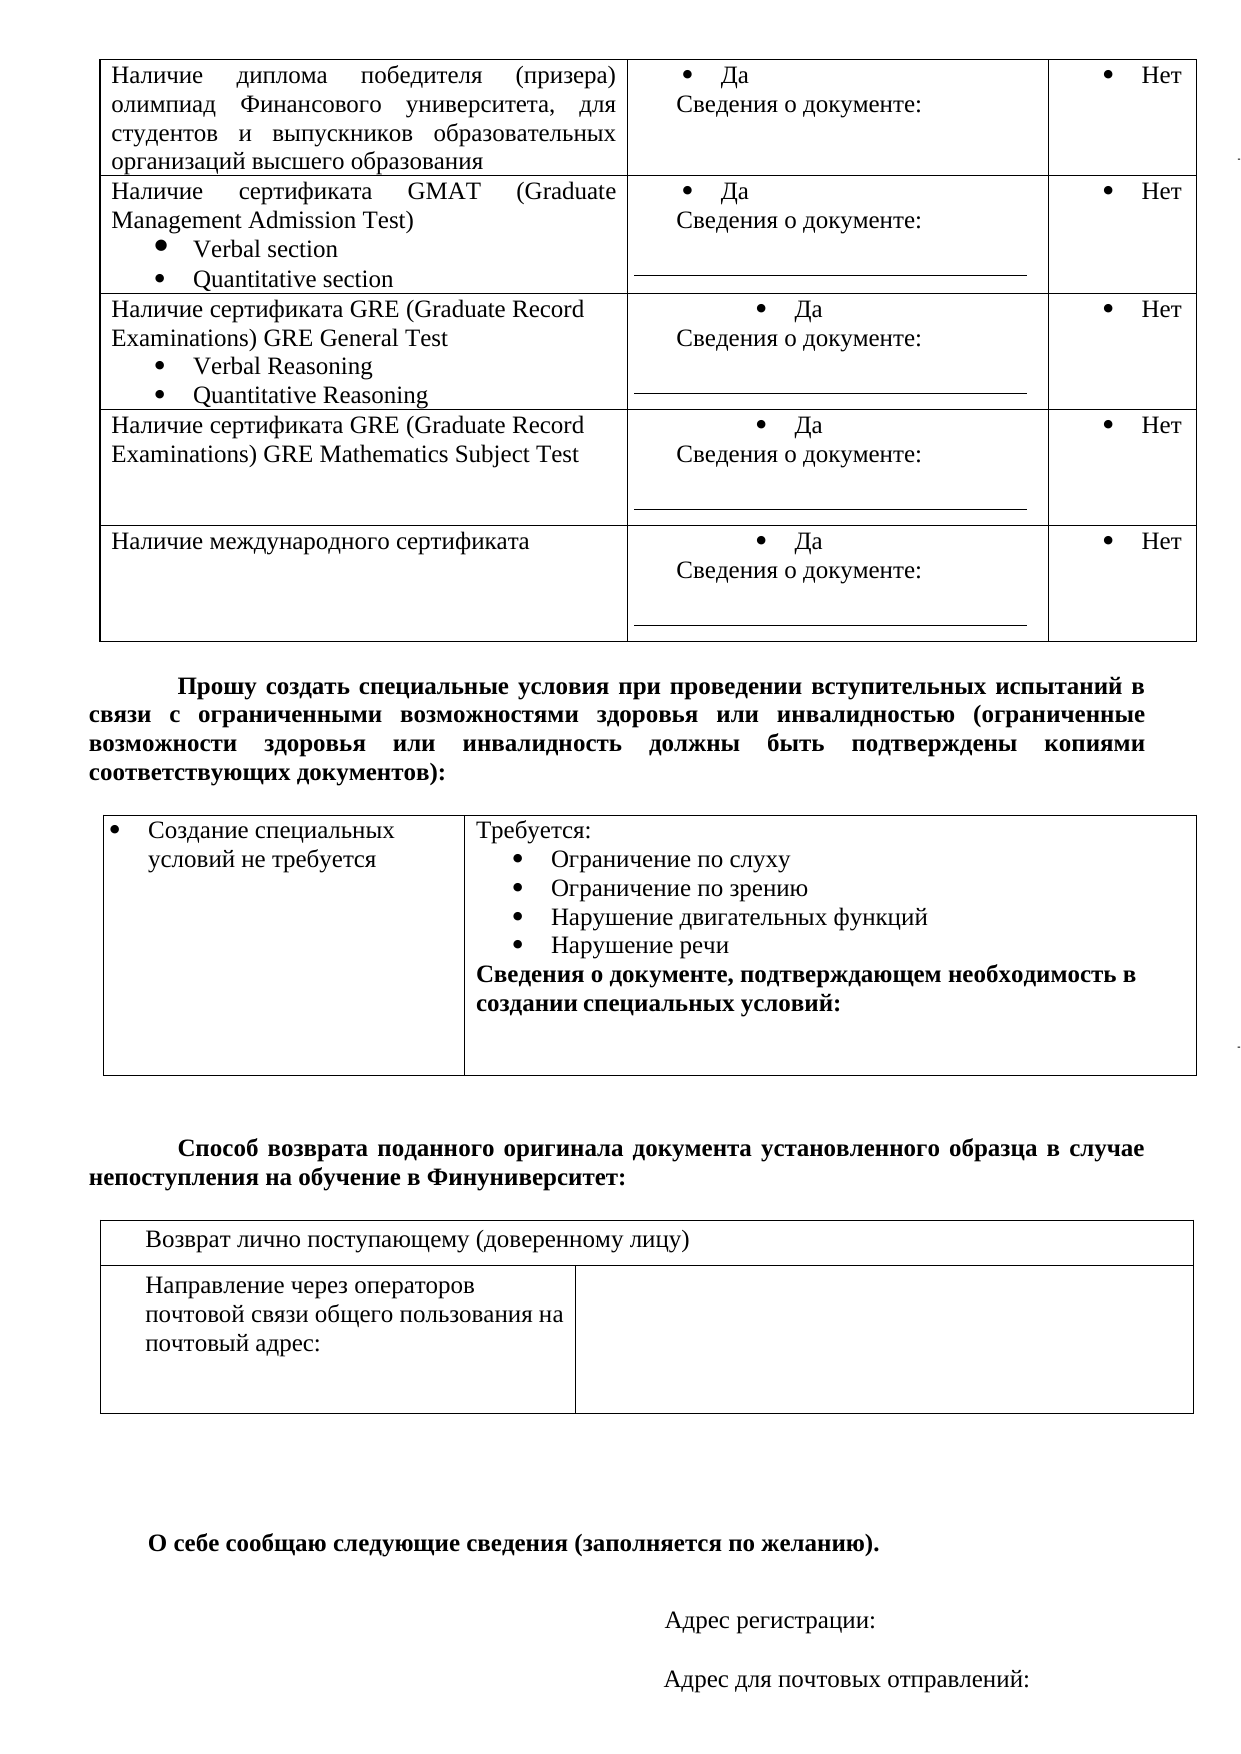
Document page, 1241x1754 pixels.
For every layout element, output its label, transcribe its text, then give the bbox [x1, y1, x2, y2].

table_header Требуется: Ограничение по слуху Ограничение по зрению Нарушение двигательных функций Нарушение речи Сведения о документе, подтверждающем необходимость в создании специальных условий: [465, 816, 1196, 1075]
table_cell [576, 1266, 1193, 1412]
table_cell Наличие международного сертификата [101, 526, 627, 641]
table_cell Наличие сертификата GRE (Graduate Record Examinations) GRE Mathematics Subject Test [101, 410, 627, 525]
text Способ возврата поданного оригинала документа установленного образца в случае непоступления на обучение в Финуниверситет: [89, 1133, 1146, 1191]
table_cell Да Сведения о документе: [628, 526, 1048, 641]
table_header Возврат лично поступающему (доверенному лицу) [101, 1221, 1193, 1265]
table_cell Наличие диплома победителя (призера) олимпиад Финансового университета, для студентов и выпускников образовательных организаций высшего образования [101, 60, 627, 175]
table_cell Нет [1049, 176, 1196, 293]
table_cell Наличие сертификата GRE (Graduate Record Examinations) GRE General Test Verbal Reasoning Quantitative Reasoning [101, 294, 627, 409]
table_cell Наличие сертификата GMAT (Graduate Management Admission Test) Verbal section Quantitative section [101, 176, 627, 293]
table_header Создание специальных условий не требуется [104, 816, 464, 1075]
table_cell Да Сведения о документе: [628, 410, 1048, 525]
text Прошу создать специальные условия при проведении вступительных испытаний в связи с ограниченными возможностями здоровья или инвалидностью (ограниченные возможности здоровья или инвалидность должны быть подтверждены копиями соответствующих документов): [89, 671, 1146, 786]
text О себе сообщаю следующие сведения (заполняется по желанию). [89, 1528, 1163, 1557]
table_cell Нет [1049, 526, 1196, 641]
table_cell Направление через операторов почтовой связи общего пользования на почтовый адрес: [101, 1266, 575, 1412]
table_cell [628, 60, 1048, 175]
table_cell Да Сведения о документе: [628, 176, 1048, 293]
table_cell Да Сведения о документе: [628, 294, 1048, 409]
table_cell Нет [1049, 294, 1196, 409]
table_cell Нет [1049, 60, 1196, 175]
table_cell Нет [1049, 410, 1196, 525]
